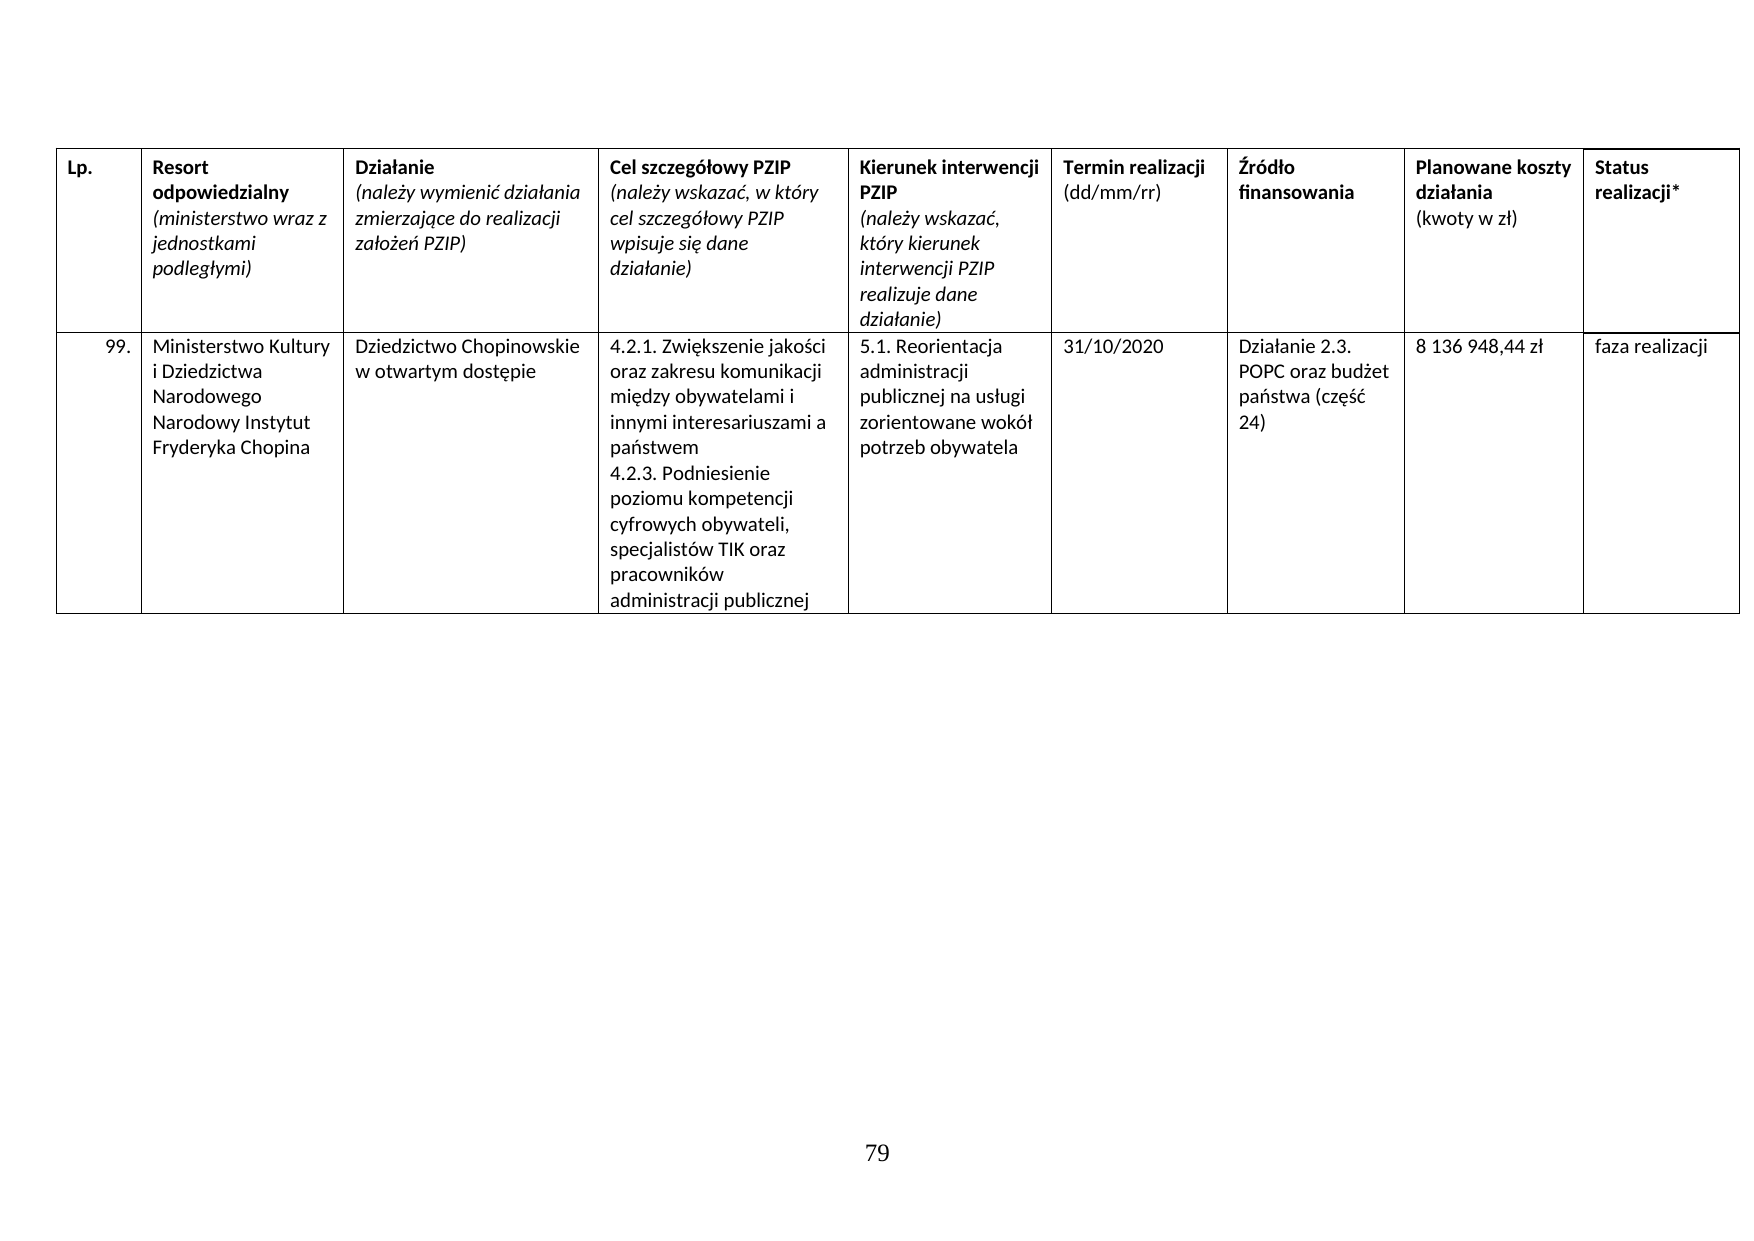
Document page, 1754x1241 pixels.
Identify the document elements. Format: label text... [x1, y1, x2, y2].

table_header Źródło finansowania [1228, 149, 1404, 332]
table_header Lp. [57, 149, 141, 332]
table_cell 31/10/2020 [1052, 333, 1227, 612]
table_cell Dziedzictwo Chopinowskie w otwartym dostępie [344, 333, 598, 612]
table_header Termin realizacji (dd/mm/rr) [1052, 149, 1227, 332]
table_cell 8 136 948,44 zł [1405, 333, 1583, 612]
table_cell Działanie 2.3. POPC oraz budżet państwa (część 24) [1228, 333, 1404, 612]
table_cell [57, 333, 141, 612]
table_header Planowane koszty działania (kwoty w zł) [1405, 149, 1583, 332]
table_cell faza realizacji [1584, 334, 1739, 612]
table_header Cel szczegółowy PZIP (należy wskazać, w który cel szczegółowy PZIP wpisuje się dane działanie) [599, 149, 848, 332]
table_cell 5.1. Reorientacja administracji publicznej na usługi zorientowane wokół potrzeb obywatela [849, 333, 1051, 612]
table_cell 4.2.1. Zwiększenie jakości oraz zakresu komunikacji między obywatelami i innymi interesariuszami a państwem 4.2.3. Podniesienie poziomu kompetencji cyfrowych obywateli, specjalistów TIK oraz pracowników administracji publicznej [599, 333, 848, 612]
table_header Kierunek interwencji PZIP (należy wskazać, który kierunek interwencji PZIP realizuje dane działanie) [849, 149, 1051, 332]
table_header Działanie (należy wymienić działania zmierzające do realizacji założeń PZIP) [344, 149, 598, 332]
table_cell Ministerstwo Kultury i Dziedzictwa Narodowego Narodowy Instytut Fryderyka Chopina [142, 333, 343, 612]
table_header Resort odpowiedzialny (ministerstwo wraz z jednostkami podległymi) [142, 149, 343, 332]
table_header Status realizacji* [1584, 150, 1739, 332]
